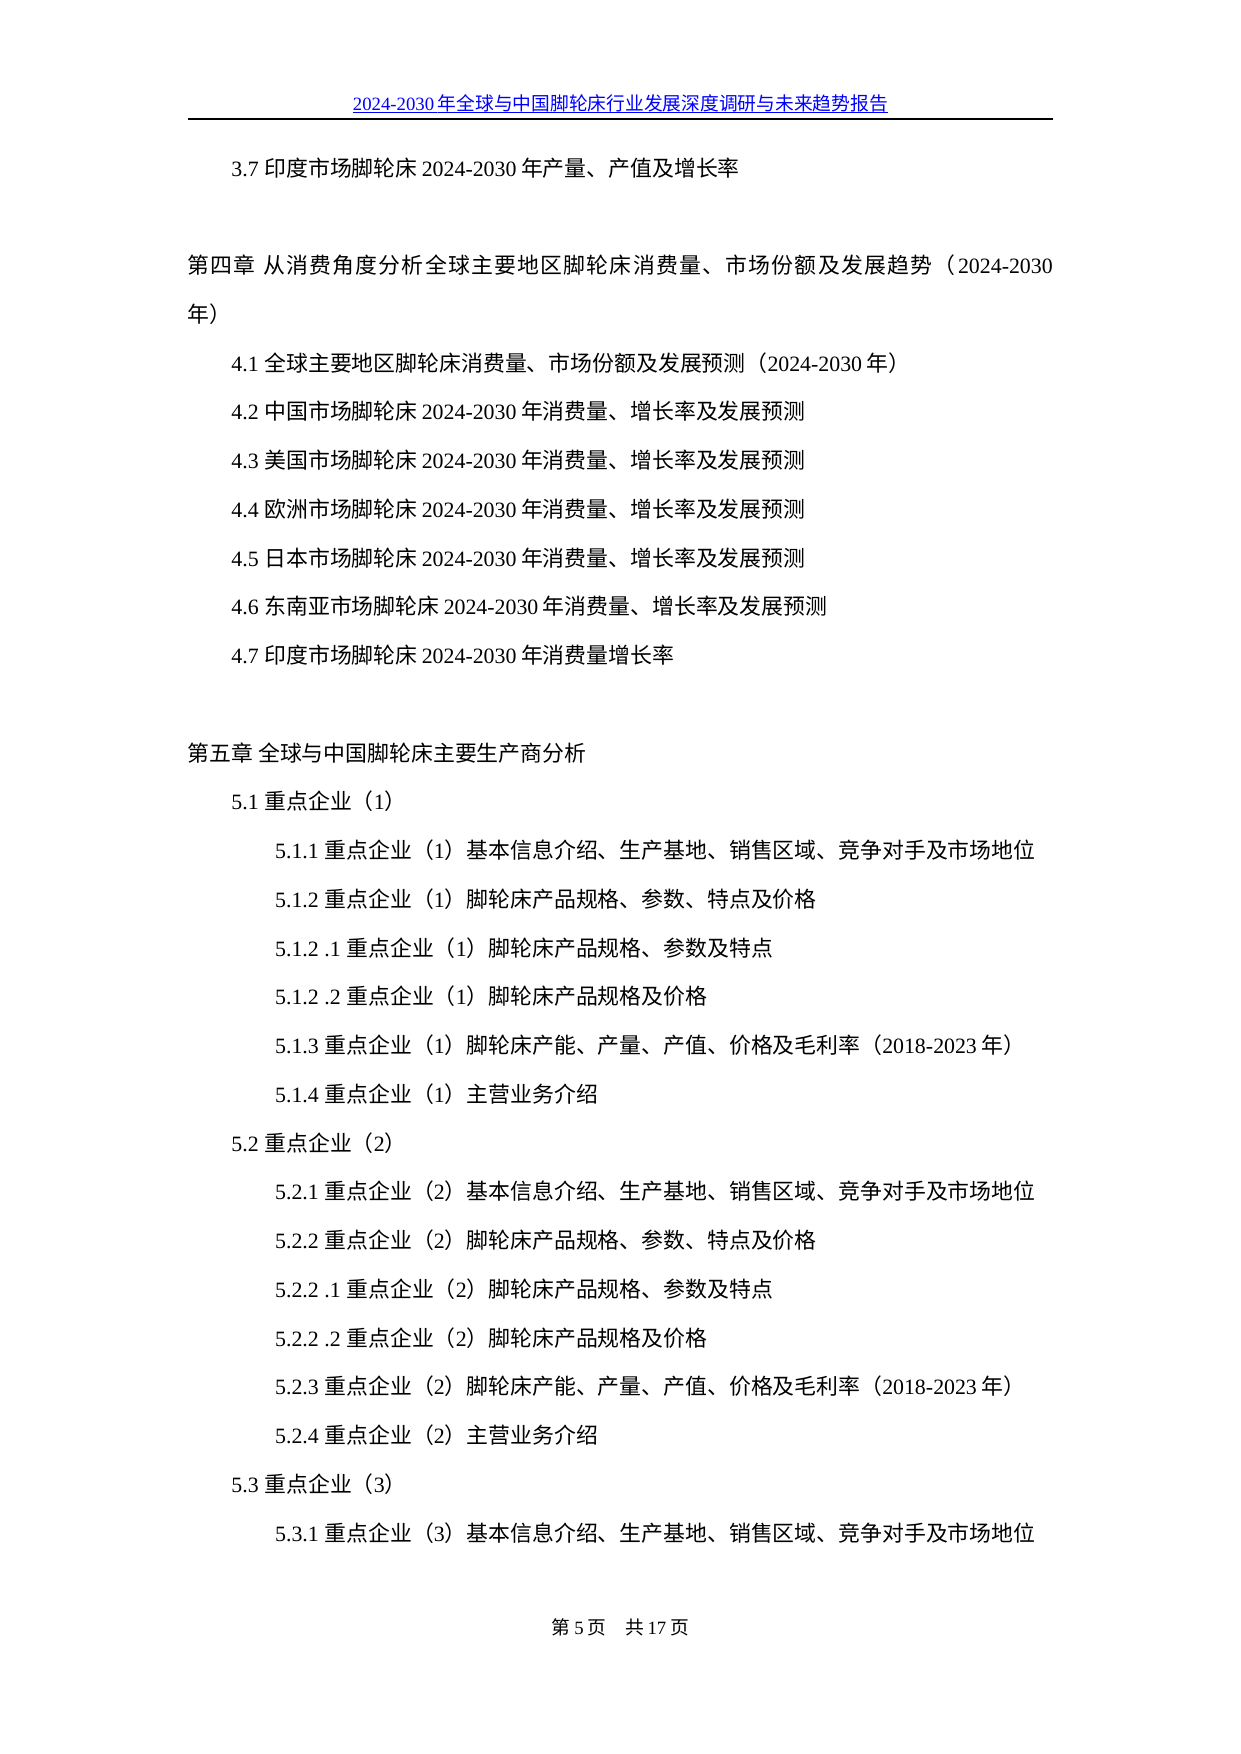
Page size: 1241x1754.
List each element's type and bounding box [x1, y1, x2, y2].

text [187, 150, 1053, 1548]
